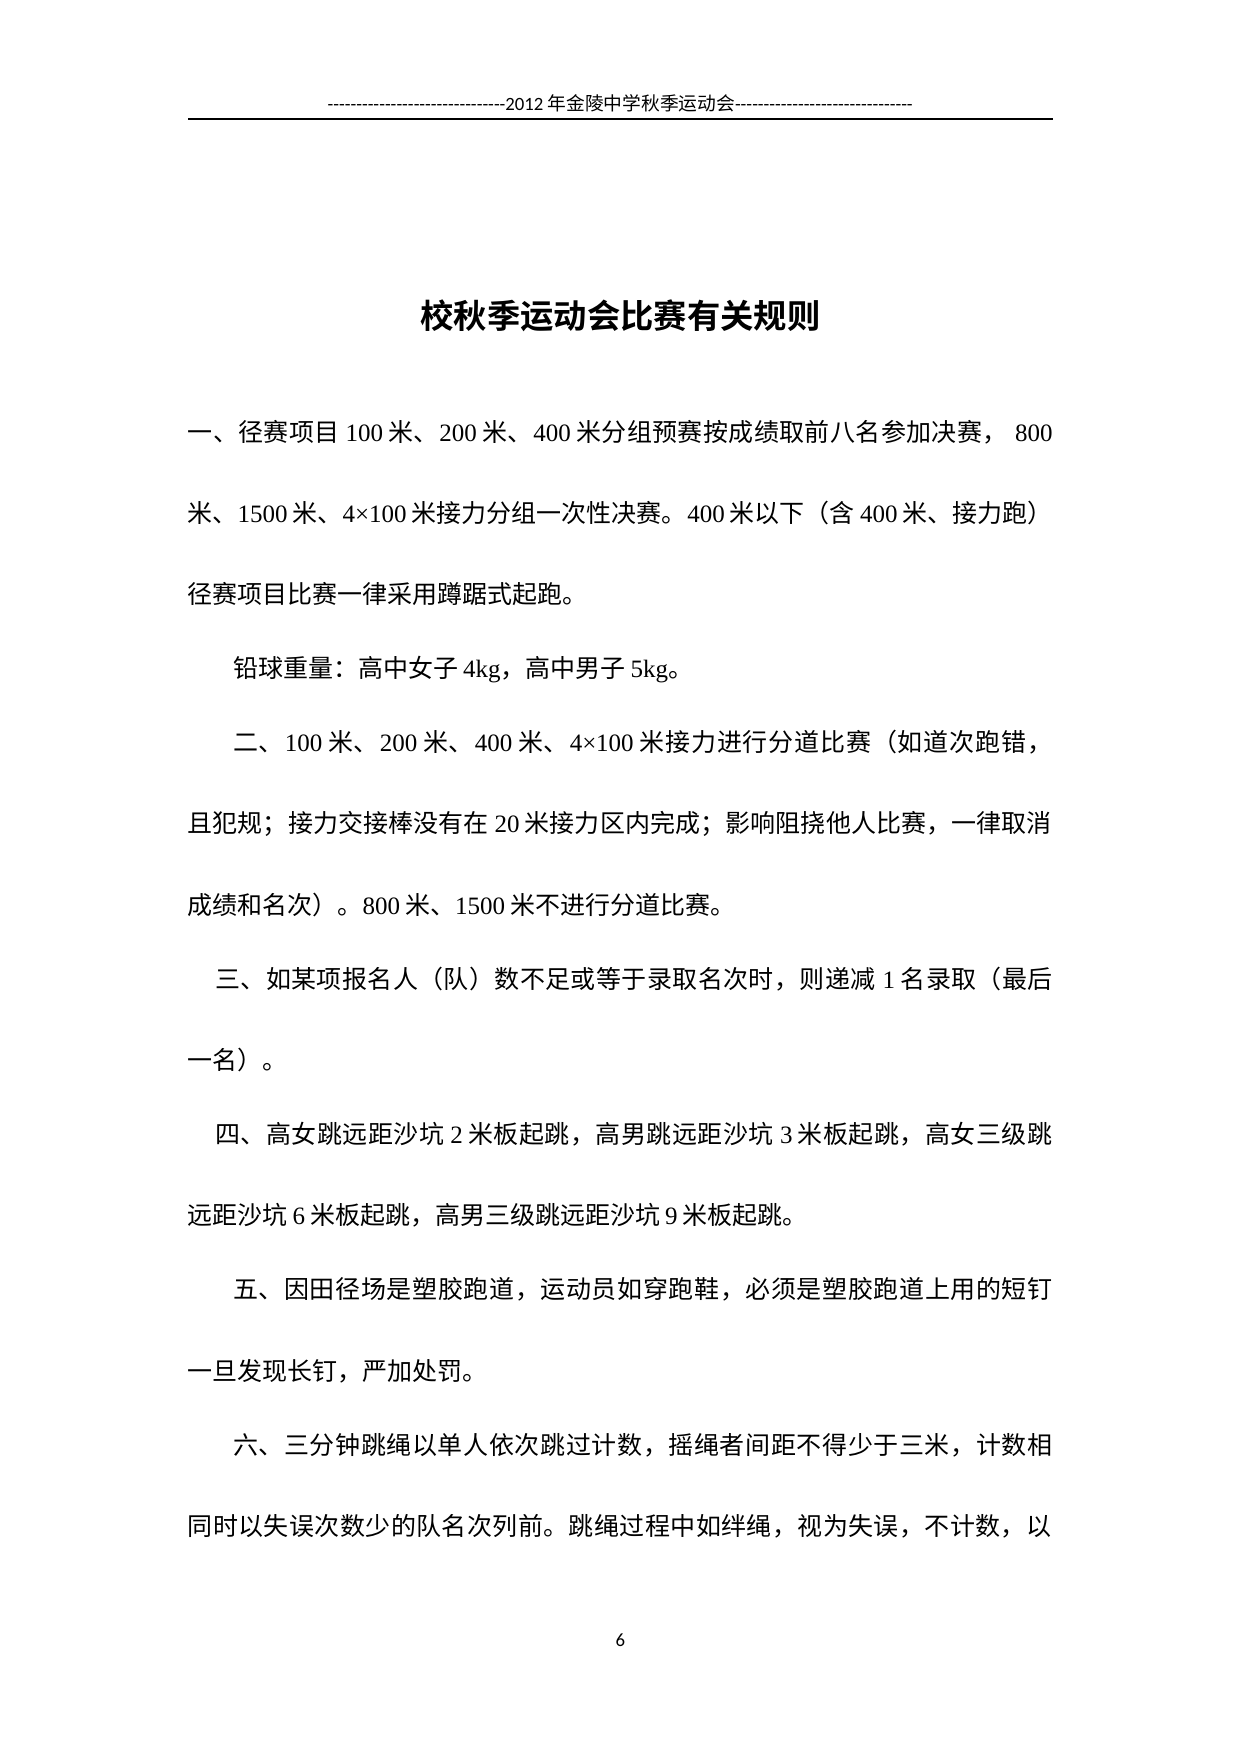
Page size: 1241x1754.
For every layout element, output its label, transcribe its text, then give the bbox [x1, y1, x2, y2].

text 一、径赛项目、、分组预赛按成绩取前八名参加决赛， 、、4×接力分组一次性决赛。以下（含、接力跑）径赛项目比赛一律采用蹲踞式起跑。 [187, 398, 1053, 625]
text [187, 1411, 1053, 1557]
text 校秋季运动会比赛有关规则 [187, 281, 1053, 346]
text 二、、、、4×接力进行分道比赛（如道次跑错，且犯规；接力交接棒没有在接力区内完成；影响阻挠他人比赛，一律取消成绩和名次）。、不进行分道比赛。 [187, 708, 1053, 936]
text 三、如某项报名人（队）数不足或等于录取名次时，则递减1名录取（最后一名）。 [187, 945, 1053, 1091]
text 四、高女跳远距沙坑板起跳，高男跳远距沙坑板起跳，高女三级跳远距沙坑板起跳，高男三级跳远距沙坑板起跳。 [187, 1100, 1053, 1246]
text 铅球重量：高中女子，高中男子。 [187, 634, 1053, 699]
text 五、因田径场是塑胶跑道，运动员如穿跑鞋，必须是塑胶跑道上用的短钉。一旦发现长钉，严加处罚。 [187, 1256, 1053, 1402]
